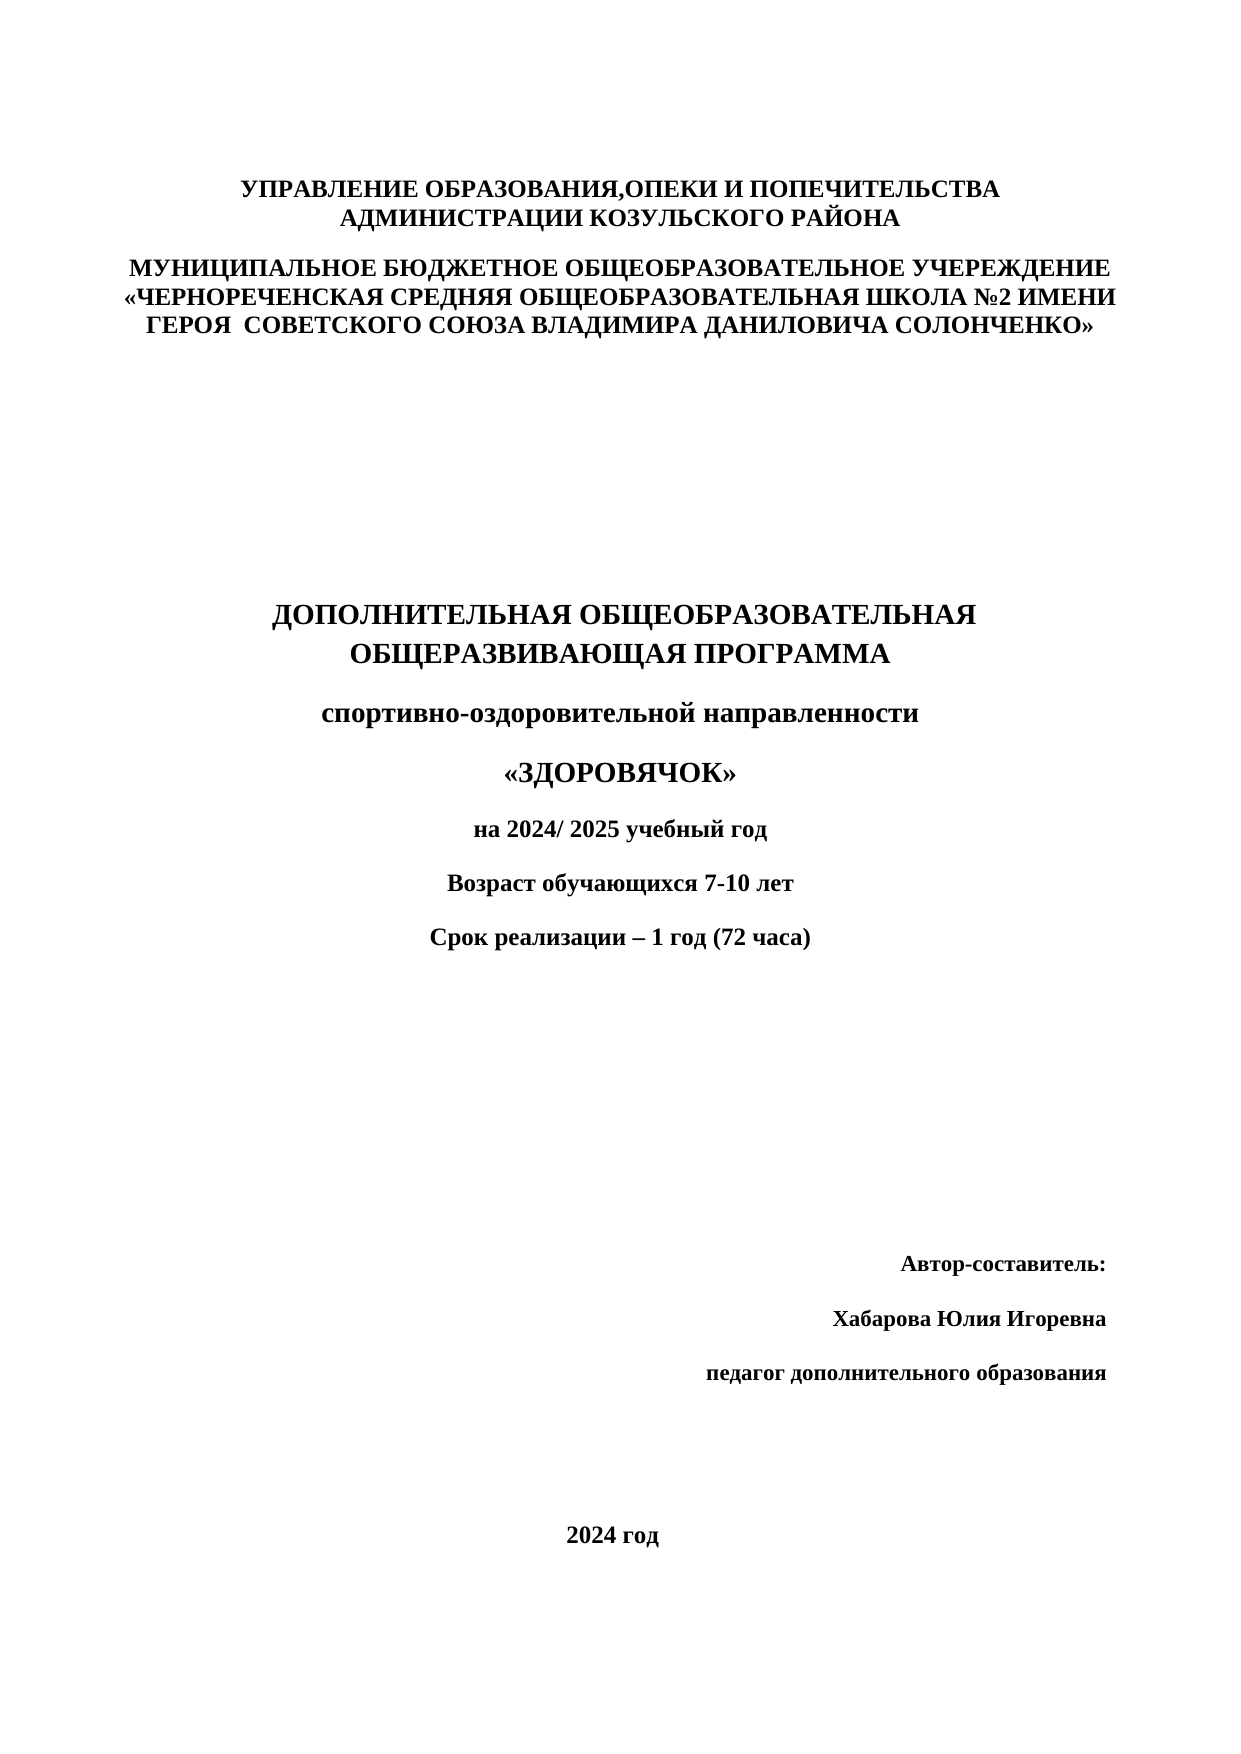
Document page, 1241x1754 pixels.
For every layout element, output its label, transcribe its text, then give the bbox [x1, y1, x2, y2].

text «ЗДОРОВЯЧОК» [118, 755, 1122, 788]
text Хабарова Юлия Игоревна [118, 1299, 1106, 1333]
text на 2024/ 2025 учебный год [118, 814, 1122, 843]
text Возраст обучающихся 7-10 лет [118, 868, 1122, 897]
text УПРАВЛЕНИЕ ОБРАЗОВАНИЯ,ОПЕКИ И ПОПЕЧИТЕЛЬСТВА АДМИНИСТРАЦИИ КОЗУЛЬСКОГО РАЙОНА [118, 174, 1122, 232]
text спортивно-оздоровительной направленности [118, 695, 1122, 729]
text педагог дополнительного образования [118, 1353, 1106, 1387]
text ДОПОЛНИТЕЛЬНАЯ ОБЩЕОБРАЗОВАТЕЛЬНАЯ ОБЩЕРАЗВИВАЮЩАЯ ПРОГРАММА [118, 597, 1122, 669]
text МУНИЦИПАЛЬНОЕ БЮДЖЕТНОЕ ОБЩЕОБРАЗОВАТЕЛЬНОЕ УЧЕРЕЖДЕНИЕ «ЧЕРНОРЕЧЕНСКАЯ СРЕДНЯЯ ОБЩЕОБРАЗОВАТЕЛЬНАЯ ШКОЛА №2 ИМЕНИ ГЕРОЯ СОВЕТСКОГО СОЮЗА ВЛАДИМИРА ДАНИЛОВИЧА СОЛОНЧЕНКО» [118, 253, 1122, 339]
text 2024 год [118, 1516, 1106, 1550]
text Автор-составитель: [118, 1245, 1106, 1278]
text Срок реализации – 1 год (72 часа) [118, 922, 1122, 951]
